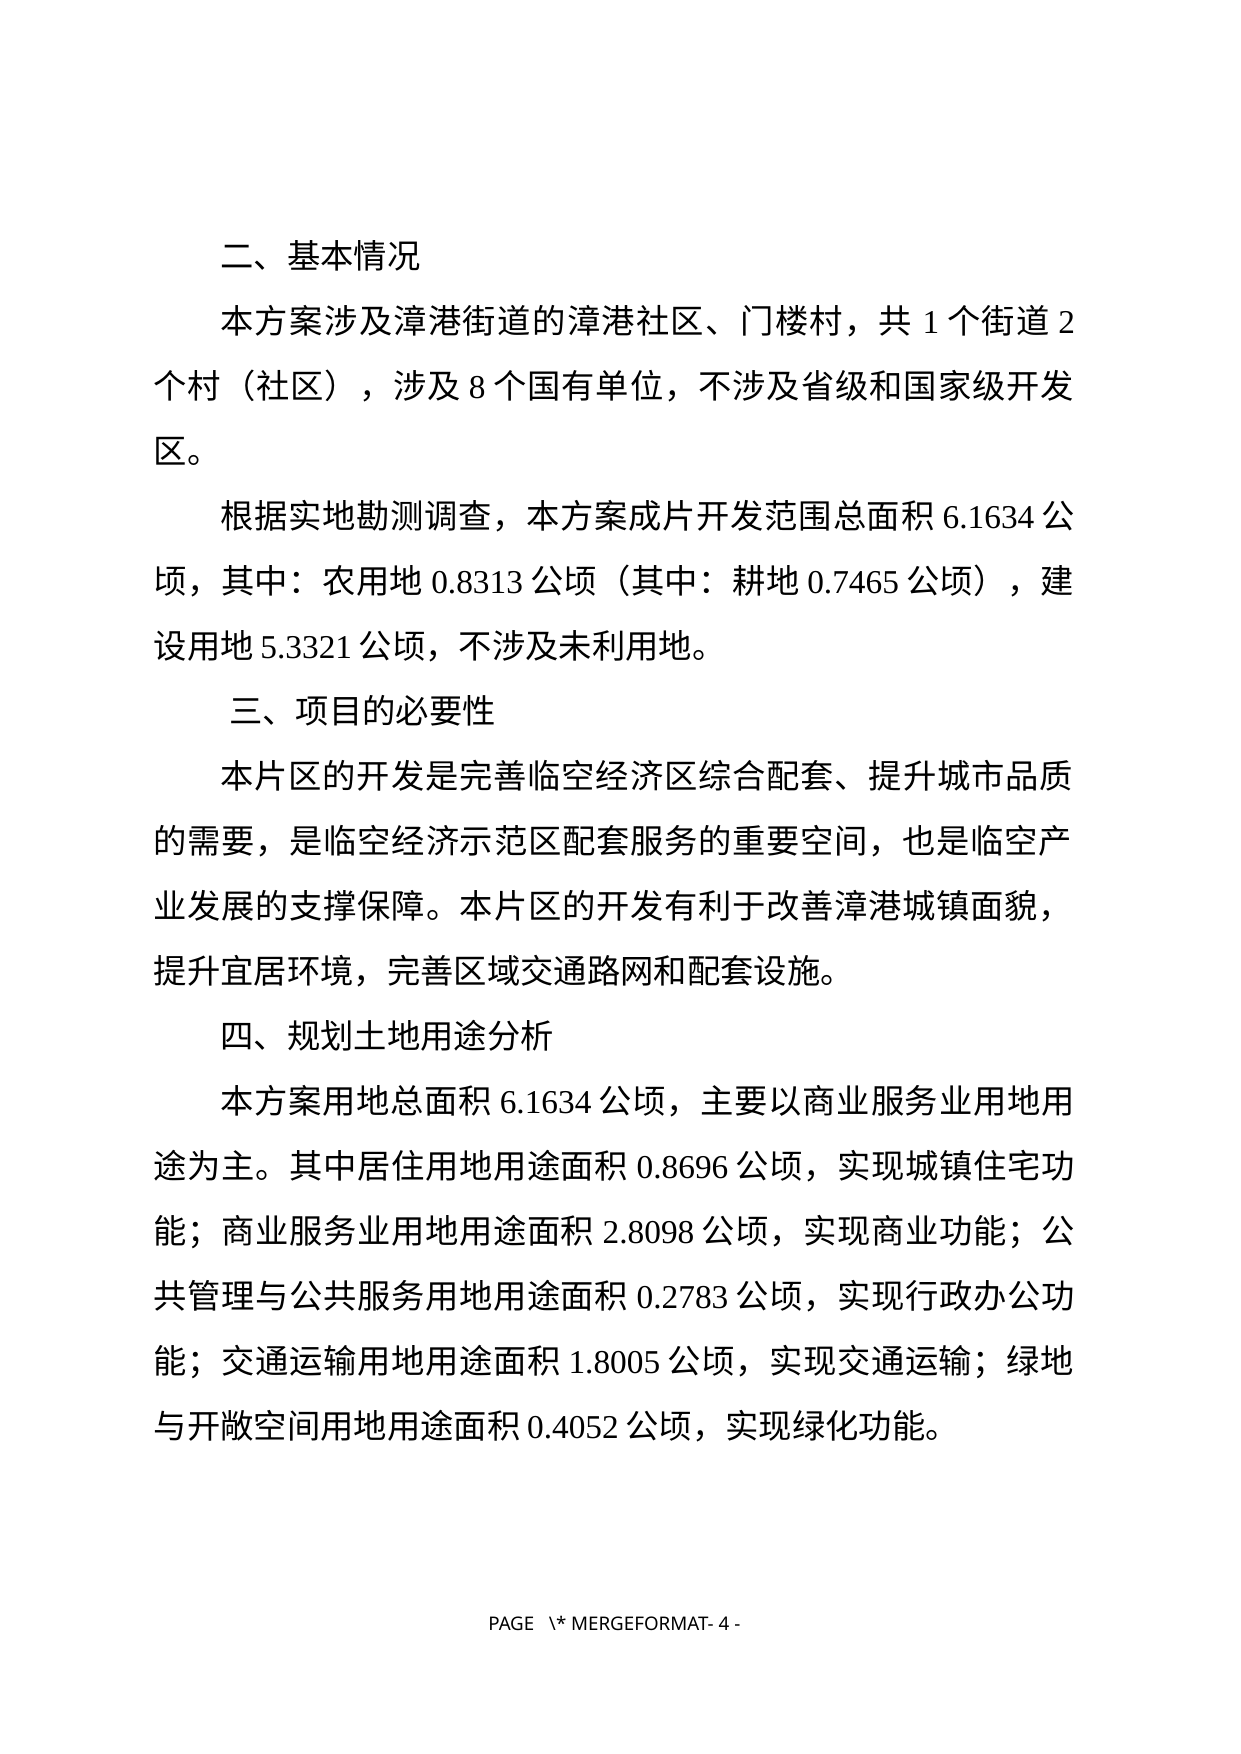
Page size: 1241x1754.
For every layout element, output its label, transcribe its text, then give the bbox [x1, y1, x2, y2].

subtitle 四、规划土地用途分析 [153, 1001, 1075, 1066]
subtitle 二、基本情况 [153, 221, 1075, 286]
text 本方案涉及漳港街道的漳港社区、门楼村，共1个街道2个村（社区），涉及8个国有单位，不涉及省级和国家级开发区。 [153, 286, 1075, 481]
subtitle 三、项目的必要性 [153, 676, 1075, 741]
text 根据实地勘测调查，本方案成片开发范围总面积6.1634公顷，其中：农用地0.8313公顷（其中：耕地0.7465公顷），建设用地5.3321公顷，不涉及未利用地。 [153, 481, 1075, 676]
text 本方案用地总面积6.1634公顷，主要以商业服务业用地用途为主。其中居住用地用途面积0.8696公顷，实现城镇住宅功能；商业服务业用地用途面积2.8098公顷，实现商业功能；公共管理与公共服务用地用途面积0.2783公顷，实现行政办公功能；交通运输用地用途面积1.8005公顷，实现交通运输；绿地与开敞空间用地用途面积0.4052公顷，实现绿化功能。 [153, 1066, 1075, 1456]
text 本片区的开发是完善临空经济区综合配套、提升城市品质的需要，是临空经济示范区配套服务的重要空间，也是临空产业发展的支撑保障。本片区的开发有利于改善漳港城镇面貌，提升宜居环境，完善区域交通路网和配套设施。 [153, 741, 1075, 1001]
